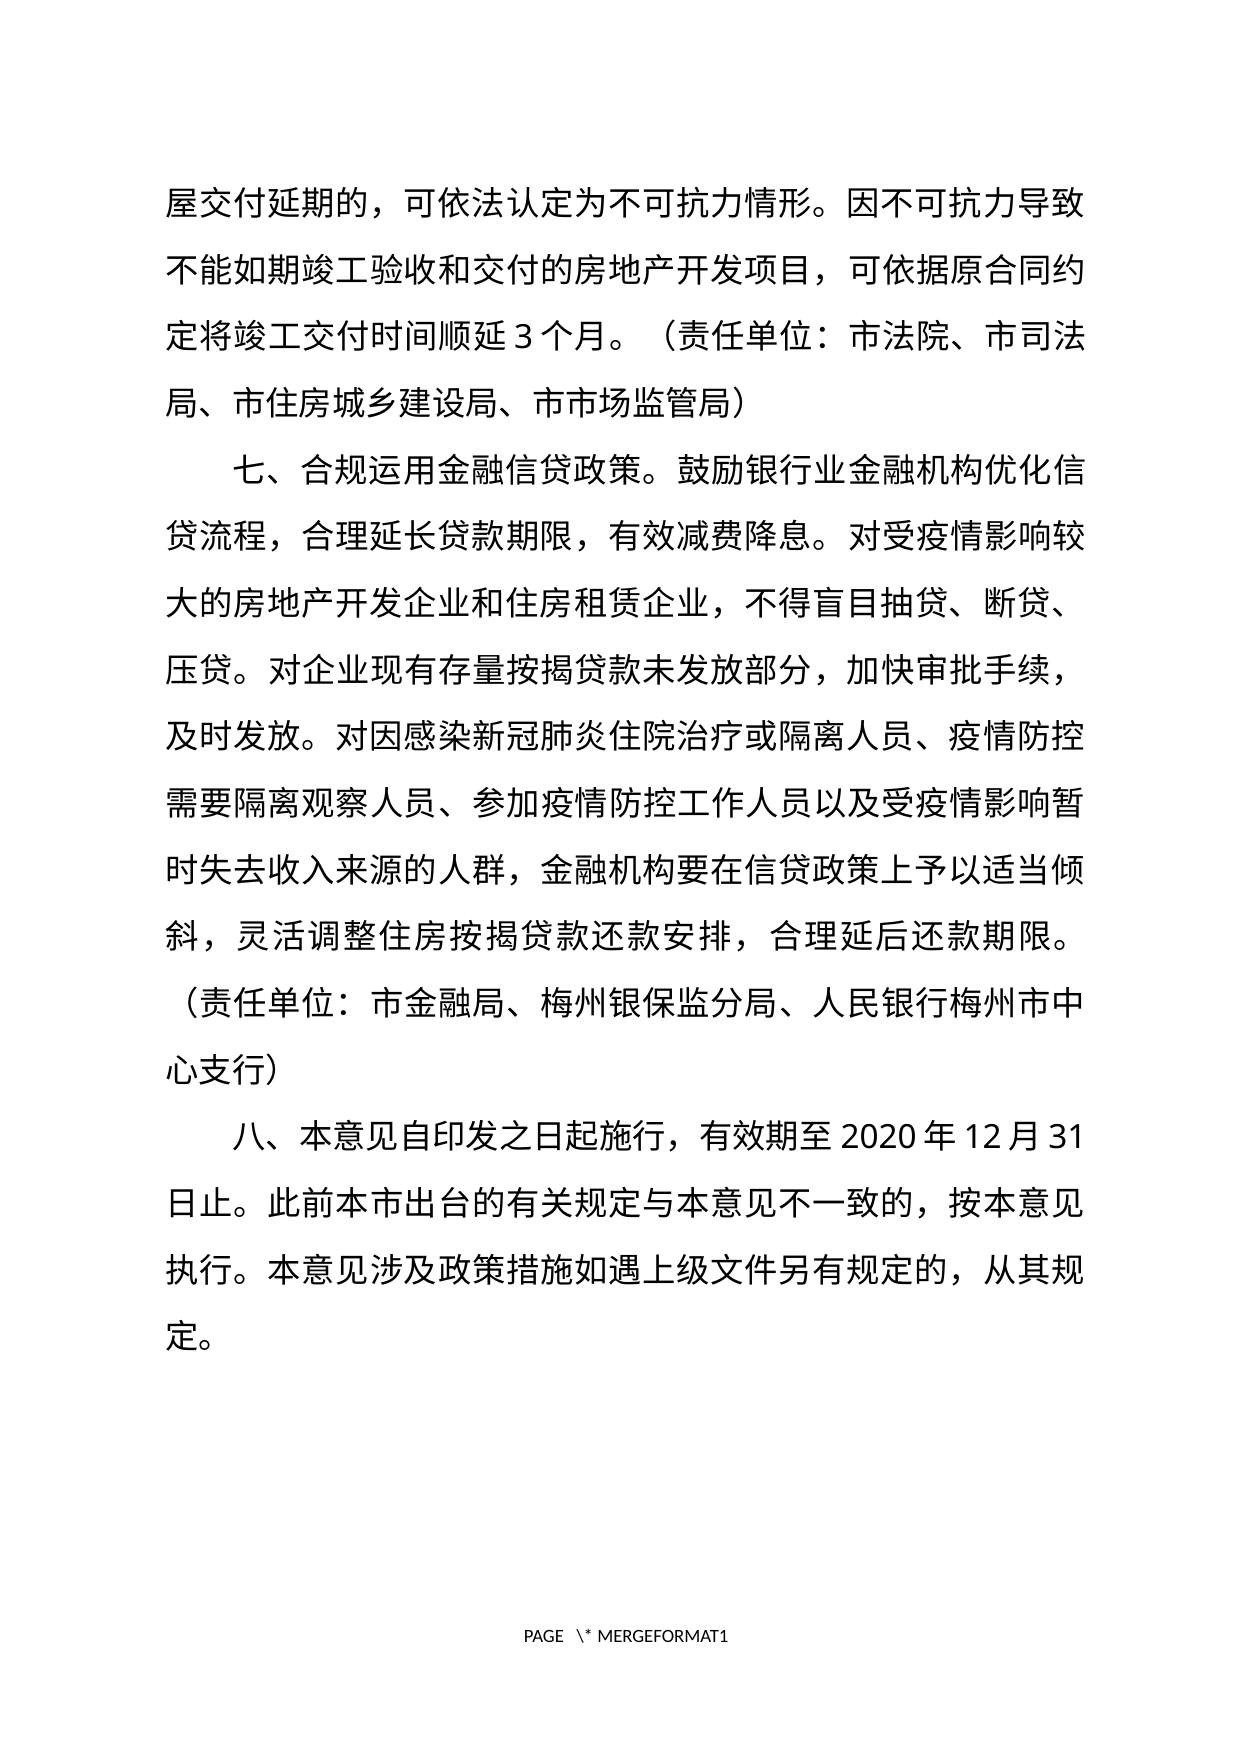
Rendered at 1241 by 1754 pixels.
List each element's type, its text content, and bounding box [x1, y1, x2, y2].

text 七、合规运用金融信贷政策。鼓励银行业金融机构优化信贷流程，合理延长贷款期限，有效减费降息。对受疫情影响较大的房地产开发企业和住房租赁企业，不得盲目抽贷、断贷、压贷。对企业现有存量按揭贷款未发放部分，加快审批手续，及时发放。对因感染新冠肺炎住院治疗或隔离人员、疫情防控需要隔离观察人员、参加疫情防控工作人员以及受疫情影响暂时失去收入来源的人群，金融机构要在信贷政策上予以适当倾斜，灵活调整住房按揭贷款还款安排，合理延后还款期限。（责任单位：市金融局、梅州银保监分局、人民银行梅州市中心支行） [165, 429, 1087, 1095]
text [165, 162, 1087, 429]
text 八、本意见自印发之日起施行，有效期至2020年12月31日止。此前本市出台的有关规定与本意见不一致的，按本意见执行。本意见涉及政策措施如遇上级文件另有规定的，从其规定。 [165, 1095, 1087, 1362]
